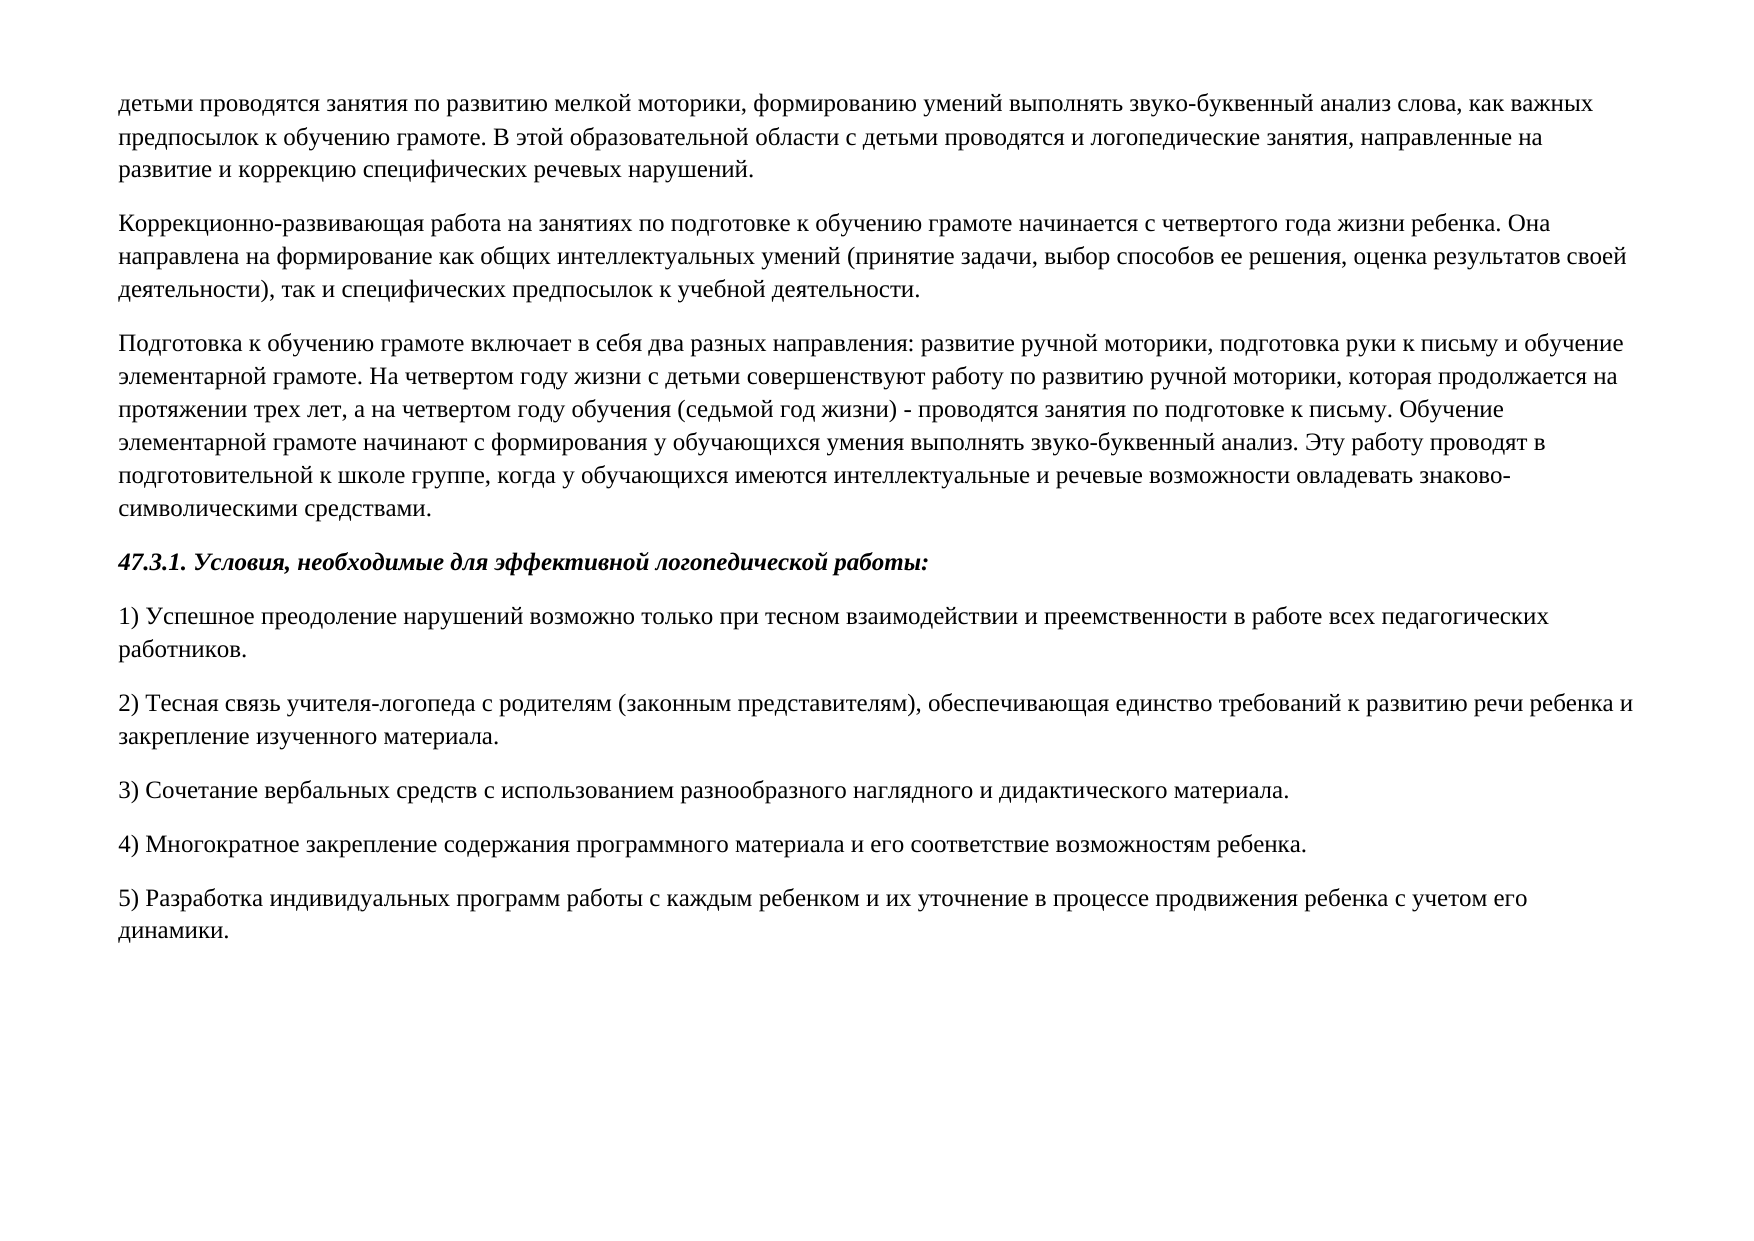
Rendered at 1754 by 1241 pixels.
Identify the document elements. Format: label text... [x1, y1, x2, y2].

text 5) Разработка индивидуальных программ работы с каждым ребенком и их уточнение в процессе продвижения ребенка с учетом его динамики. [118, 883, 1636, 944]
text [118, 88, 1636, 183]
text 47.3.1. Условия, необходимые для эффективной логопедической работы: [118, 547, 1636, 576]
text Коррекционно-развивающая работа на занятиях по подготовке к обучению грамоте начинается с четвертого года жизни ребенка. Она направлена на формирование как общих интеллектуальных умений (принятие задачи, выбор способов ее решения, оценка результатов своей деятельности), так и специфических предпосылок к учебной деятельности. [118, 208, 1636, 303]
text 1) Успешное преодоление нарушений возможно только при тесном взаимодействии и преемственности в работе всех педагогических работников. [118, 601, 1636, 663]
text 4) Многократное закрепление содержания программного материала и его соответствие возможностям ребенка. [118, 829, 1636, 857]
text 2) Тесная связь учителя-логопеда с родителям (законным представителям), обеспечивающая единство требований к развитию речи ребенка и закрепление изученного материала. [118, 688, 1636, 750]
text Подготовка к обучению грамоте включает в себя два разных направления: развитие ручной моторики, подготовка руки к письму и обучение элементарной грамоте. На четвертом году жизни с детьми совершенствуют работу по развитию ручной моторики, которая продолжается на протяжении трех лет, а на четвертом году обучения (седьмой год жизни) - проводятся занятия по подготовке к письму. Обучение элементарной грамоте начинают с формирования у обучающихся умения выполнять звуко-буквенный анализ. Эту работу проводят в подготовительной к школе группе, когда у обучающихся имеются интеллектуальные и речевые возможности овладевать знаково-символическими средствами. [118, 328, 1636, 522]
text 3) Сочетание вербальных средств с использованием разнообразного наглядного и дидактического материала. [118, 775, 1636, 804]
